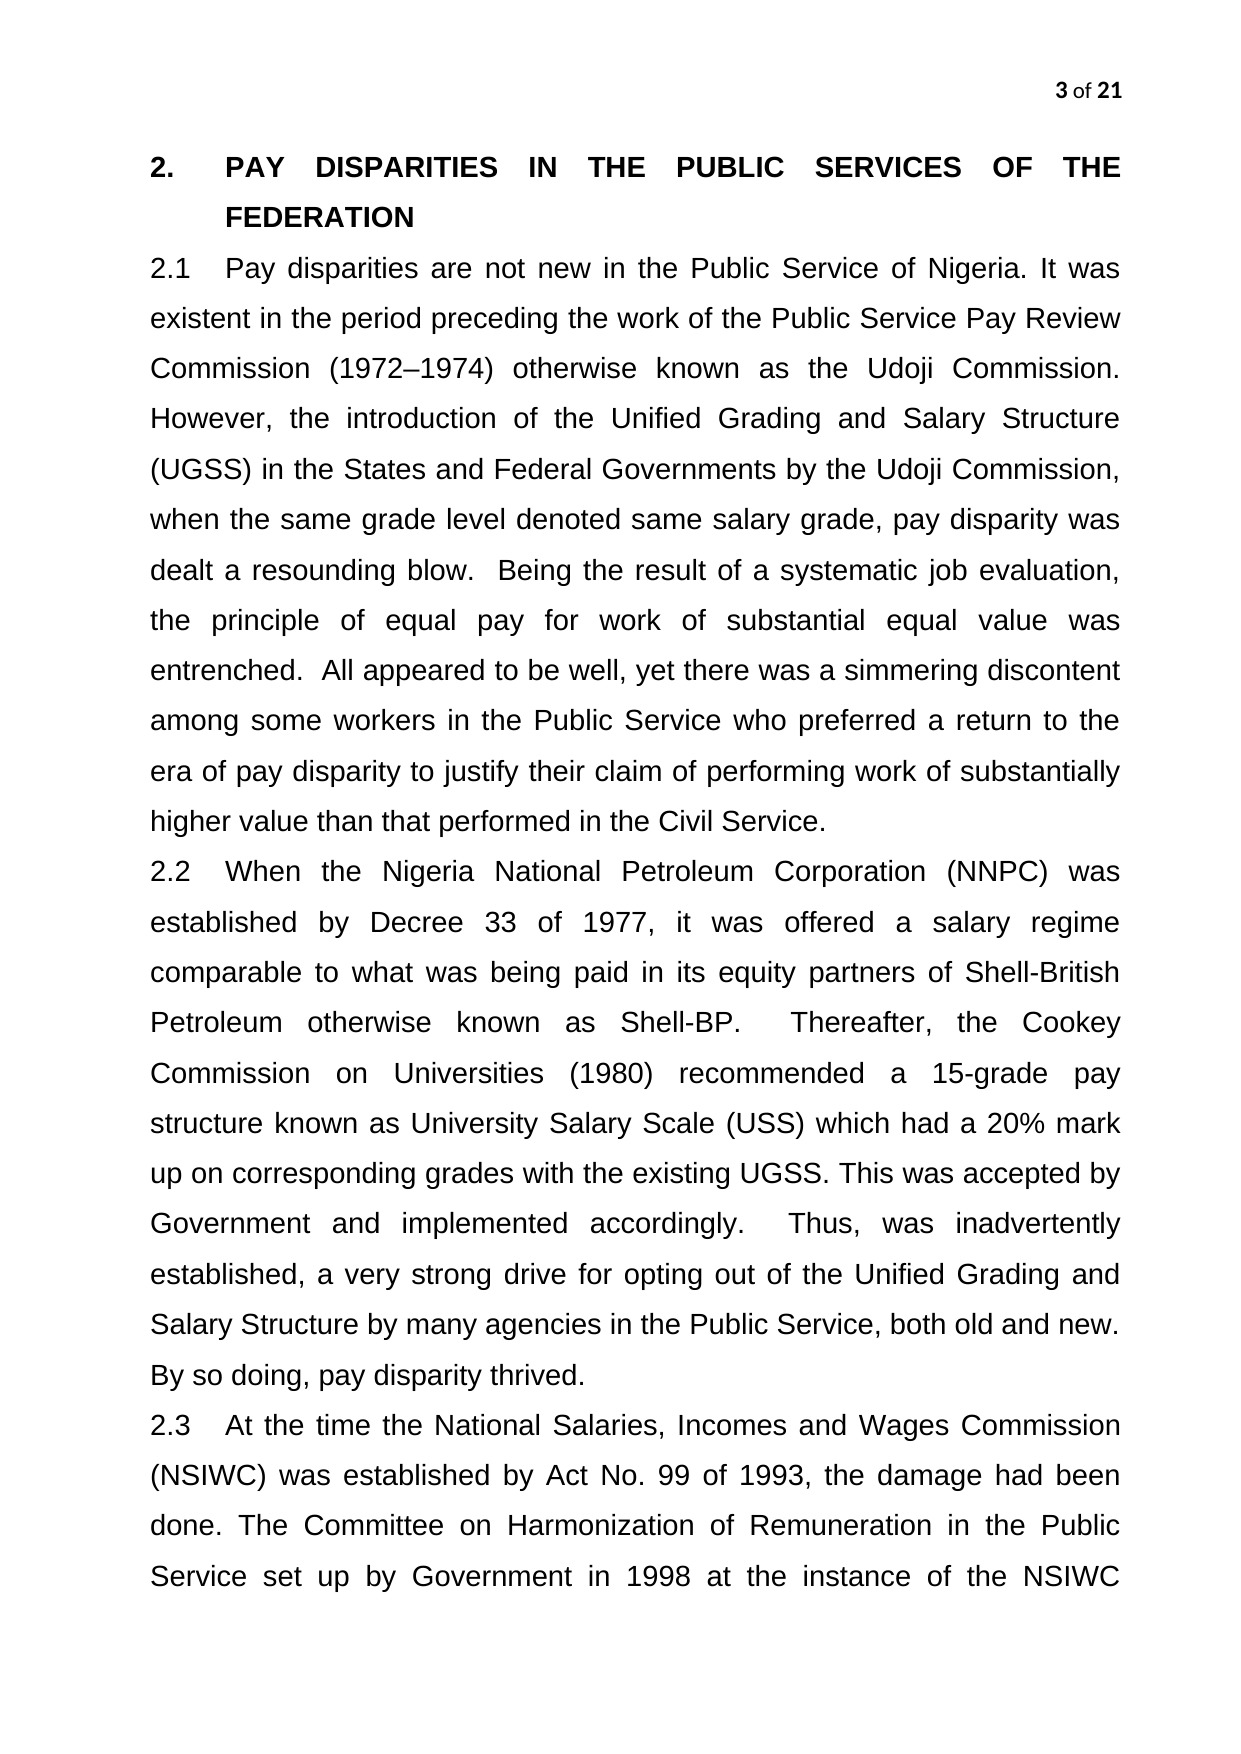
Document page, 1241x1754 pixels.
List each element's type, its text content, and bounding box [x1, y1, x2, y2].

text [150, 1408, 1122, 1592]
text 2.2 When the Nigeria National Petroleum Corporation (NNPC) was established by Decree 33 of 1977, it was offered a salary regime comparable to what was being paid in its equity partners of Shell-British Petroleum otherwise known as Shell-BP. Thereafter, the Cookey Commission on Universities (1980) recommended a 15-grade pay structure known as University Salary Scale (USS) which had a 20% mark up on corresponding grades with the existing UGSS. This was accepted by Government and implemented accordingly. Thus, was inadvertently established, a very strong drive for opting out of the Unified Grading and Salary Structure by many agencies in the Public Service, both old and new. By so doing, pay disparity thrived. [150, 854, 1122, 1391]
text 2.1 Pay disparities are not new in the Public Service of Nigeria. It was existent in the period preceding the work of the Public Service Pay Review Commission (1972–1974) otherwise known as the Udoji Commission. However, the introduction of the Unified Grading and Salary Structure (UGSS) in the States and Federal Governments by the Udoji Commission, when the same grade level denoted same salary grade, pay disparity was dealt a resounding blow. Being the result of a systematic job evaluation, the principle of equal pay for work of substantial equal value was entrenched. All appeared to be well, yet there was a simmering discontent among some workers in the Public Service who preferred a return to the era of pay disparity to justify their claim of performing work of substantially higher value than that performed in the Civil Service. [150, 251, 1122, 838]
text 2. PAY DISPARITIES IN THE PUBLIC SERVICES OF THE FEDERATION [150, 150, 1122, 234]
